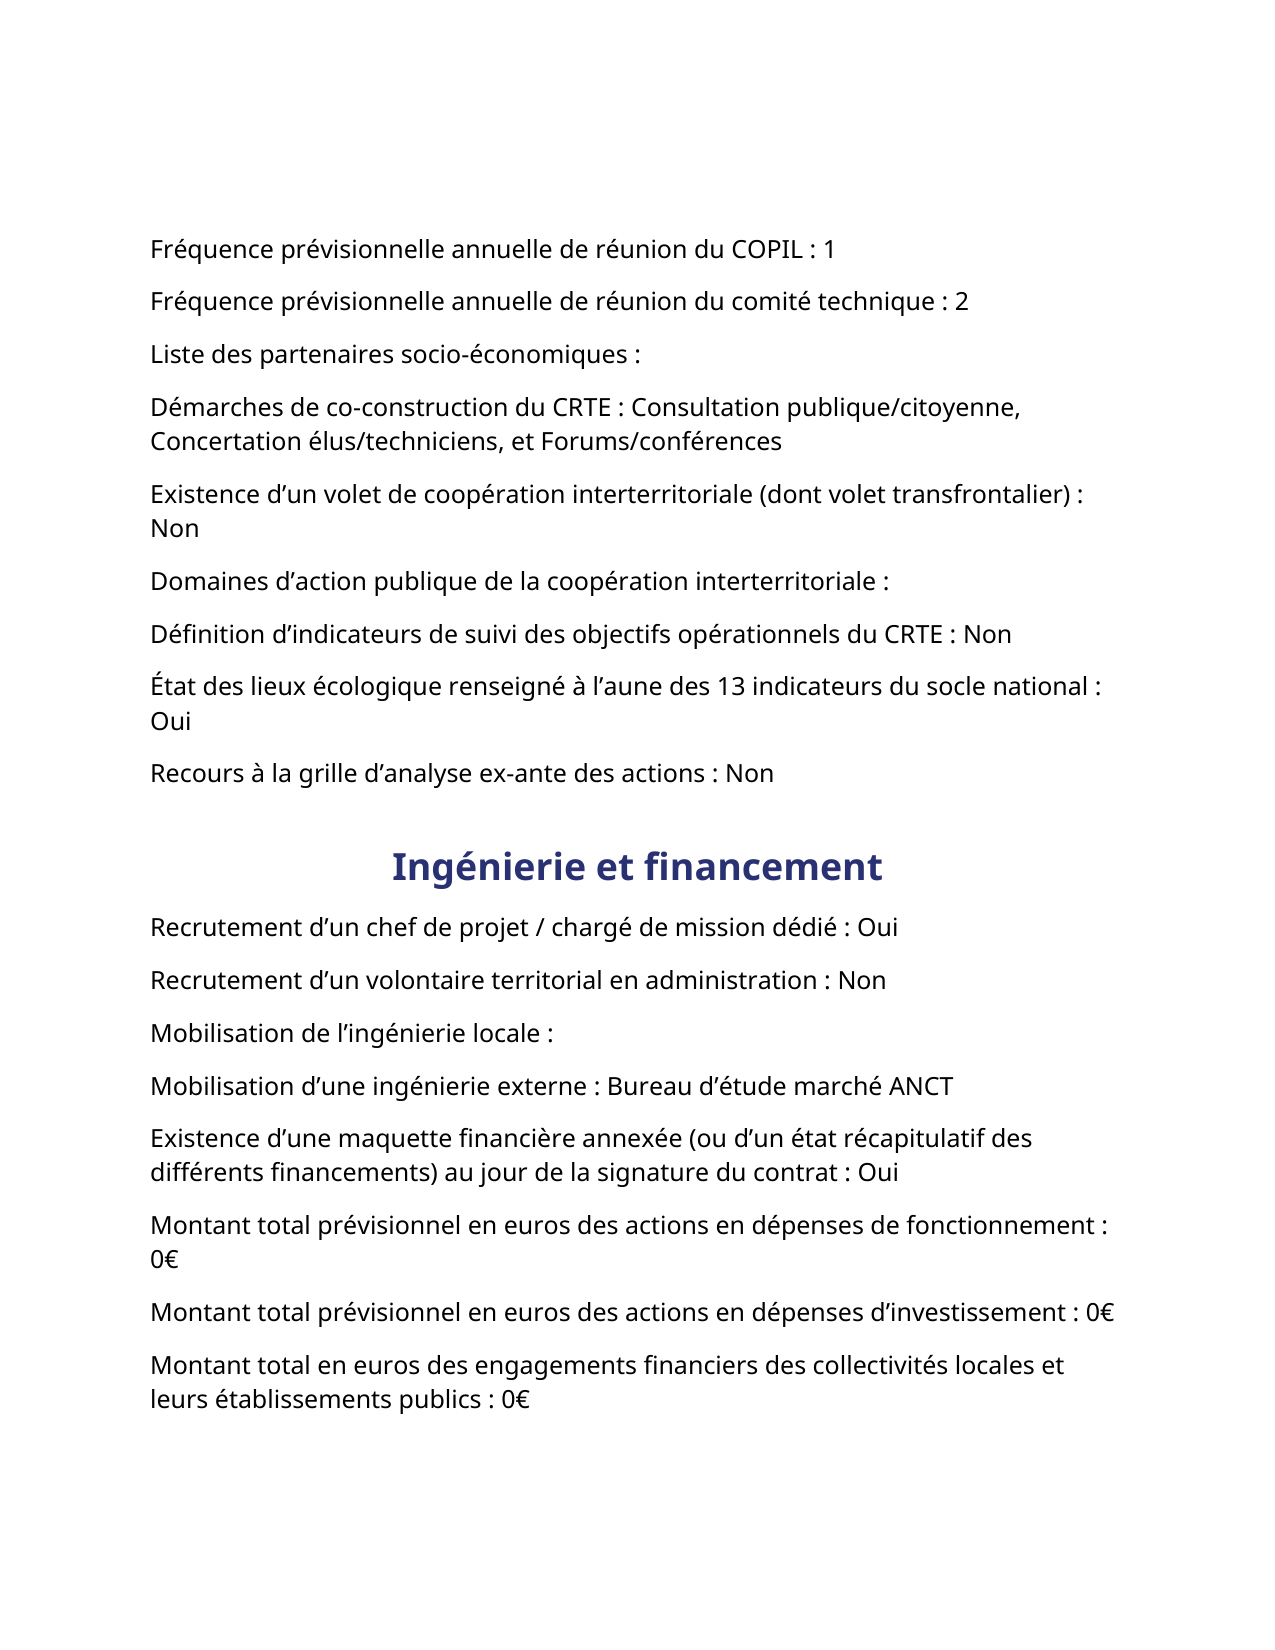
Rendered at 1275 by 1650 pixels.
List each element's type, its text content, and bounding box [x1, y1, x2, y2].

text Démarches de co-construction du CRTE : Consultation publique/citoyenne, Concertation élus/techniciens, et Forums/conférences [150, 390, 1125, 458]
text Recrutement d’un volontaire territorial en administration : Non [150, 963, 1125, 997]
text Domaines d’action publique de la coopération interterritoriale : [150, 563, 1125, 597]
text Mobilisation d’une ingénierie externe : Bureau d’étude marché ANCT [150, 1068, 1125, 1102]
text Définition d’indicateurs de suivi des objectifs opérationnels du CRTE : Non [150, 616, 1125, 650]
text Mobilisation de l’ingénierie locale : [150, 1015, 1125, 1049]
text Liste des partenaires socio-économiques : [150, 337, 1125, 371]
text Fréquence prévisionnelle annuelle de réunion du COPIL : 1 [150, 231, 1125, 265]
text Recours à la grille d’analyse ex-ante des actions : Non [150, 756, 1125, 790]
text Montant total en euros des engagements financiers des collectivités locales et leurs établissements publics : 0€ [150, 1348, 1125, 1416]
text Recrutement d’un chef de projet / chargé de mission dédié : Oui [150, 910, 1125, 944]
text Existence d’une maquette financière annexée (ou d’un état récapitulatif des différents financements) au jour de la signature du contrat : Oui [150, 1121, 1125, 1189]
subtitle Ingénierie et financement [150, 840, 1125, 891]
text Existence d’un volet de coopération interterritoriale (dont volet transfrontalier) : Non [150, 477, 1125, 545]
text Fréquence prévisionnelle annuelle de réunion du comité technique : 2 [150, 284, 1125, 318]
text Montant total prévisionnel en euros des actions en dépenses d’investissement : 0€ [150, 1295, 1125, 1329]
text Montant total prévisionnel en euros des actions en dépenses de fonctionnement : 0€ [150, 1208, 1125, 1276]
text État des lieux écologique renseigné à l’aune des 13 indicateurs du socle national : Oui [150, 669, 1125, 737]
